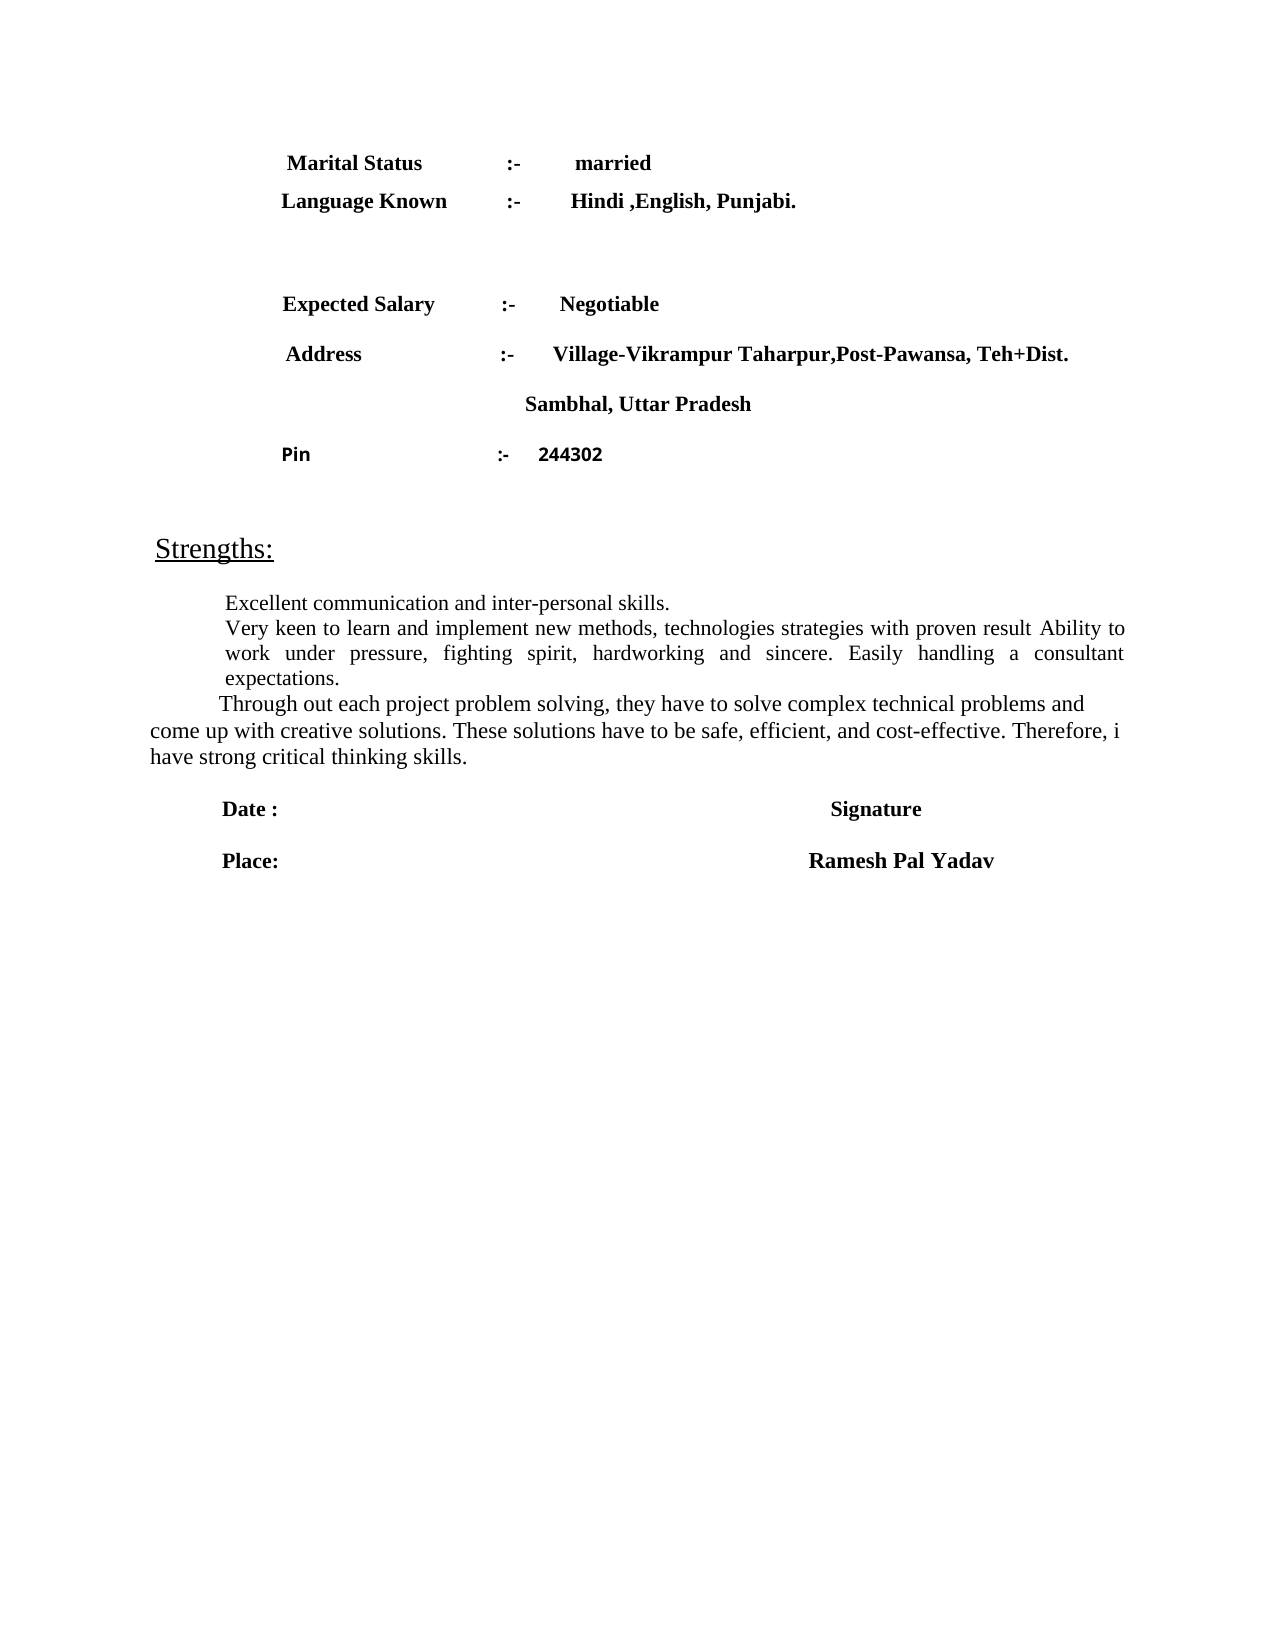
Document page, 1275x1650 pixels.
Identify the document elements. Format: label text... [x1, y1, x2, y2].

text Place: Ramesh Pal Yadav [150, 821, 1125, 874]
text Address :- Village-Vikrampur Taharpur,Post-Pawansa, Teh+Dist. [225, 341, 1125, 366]
text Language Known :- Hindi ,English, Punjabi. [150, 188, 1125, 213]
text Expected Salary :- Negotiable [150, 291, 1125, 316]
list Excellent communication and inter-personal skills. [225, 590, 1125, 615]
text Marital Status :- married [150, 150, 1125, 175]
text Date : Signature [150, 796, 1125, 821]
text Sambhal, Uttar Pradesh [225, 391, 1125, 416]
list Very keen to learn and implement new methods, technologies strategies with proven result Ability to work under pressure, fighting spirit, hardworking and sincere. Easily handling a consultant expectations. [225, 615, 1125, 691]
text Strengths: [150, 531, 1125, 565]
text Pin :- 244302 [150, 441, 1125, 467]
text Through out each project problem solving, they have to solve complex technical problems and come up with creative solutions. These solutions have to be safe, efficient, and cost-effective. Therefore, i have strong critical thinking skills. [150, 691, 1125, 769]
